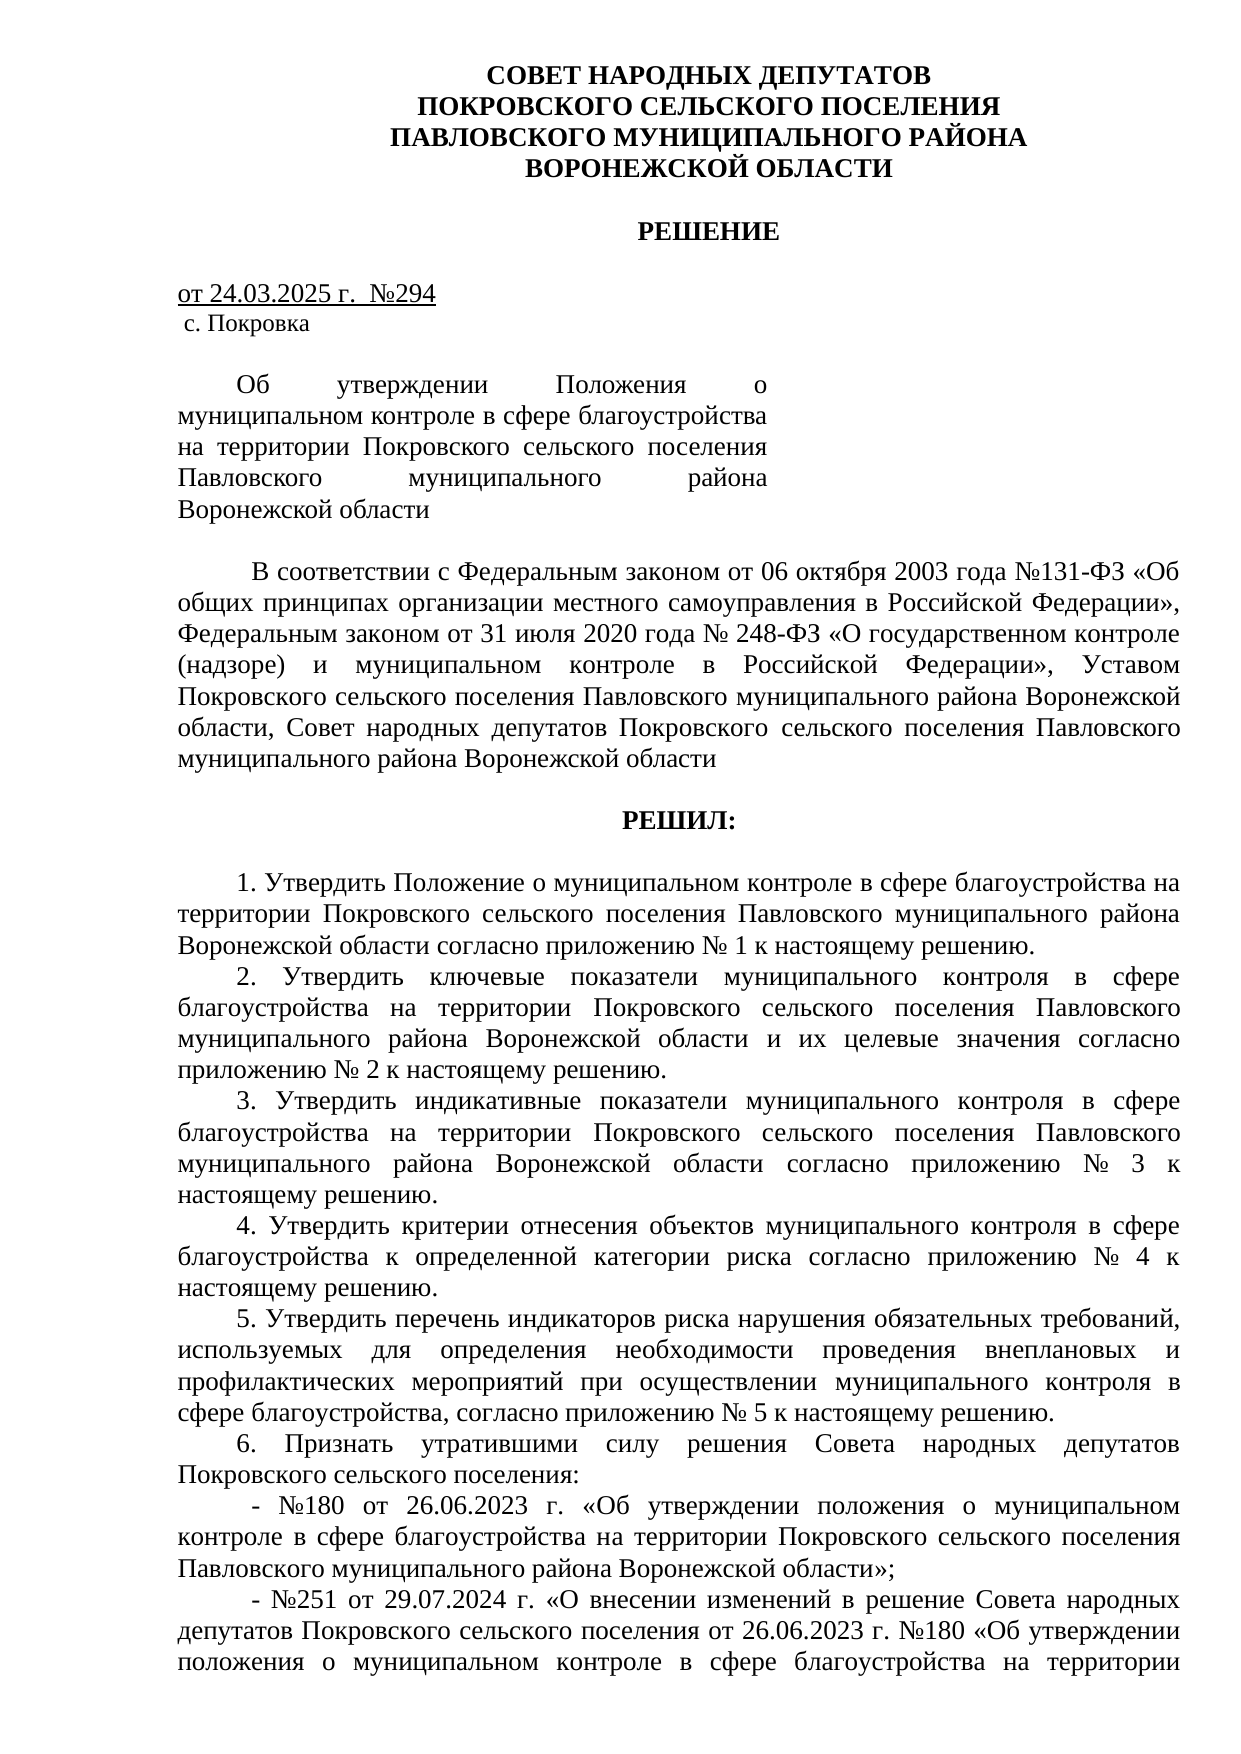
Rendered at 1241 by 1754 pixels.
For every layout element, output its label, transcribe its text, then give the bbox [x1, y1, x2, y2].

text ПОКРОВСКОГО СЕЛЬСКОГО ПОСЕЛЕНИЯ [177, 90, 1181, 121]
text В соответствии с Федеральным законом от 06 октября 2003 года №131-ФЗ «Об общих принципах организации местного самоуправления в Российской Федерации», Федеральным законом от 31 июля 2020 года № 248-ФЗ «О государственном контроле (надзоре) и муниципальном контроле в Российской Федерации», Уставом Покровского сельского поселения Павловского муниципального района Воронежской области, Совет народных депутатов Покровского сельского поселения Павловского муниципального района Воронежской области [177, 555, 1181, 773]
list 3. Утвердить индикативные показатели муниципального контроля в сфере благоустройства на территории Покровского сельского поселения Павловского муниципального района Воронежской области согласно приложению № 3 к настоящему решению. [177, 1084, 1181, 1209]
list - №180 от 26.06.2023 г. «Об утверждении положения о муниципальном контроле в сфере благоустройства на территории Покровского сельского поселения Павловского муниципального района Воронежской области»; [177, 1489, 1181, 1583]
text от 24.03.2025 г. №294 [177, 277, 1181, 308]
text ВОРОНЕЖСКОЙ ОБЛАСТИ [177, 152, 1181, 184]
list 5. Утвердить перечень индикаторов риска нарушения обязательных требований, используемых для определения необходимости проведения внеплановых и профилактических мероприятий при осуществлении муниципального контроля в сфере благоустройства, согласно приложению № 5 к настоящему решению. [177, 1302, 1181, 1427]
list 2. Утвердить ключевые показатели муниципального контроля в сфере благоустройства на территории Покровского сельского поселения Павловского муниципального района Воронежской области и их целевые значения согласно приложению № 2 к настоящему решению. [177, 960, 1181, 1084]
text СОВЕТ НАРОДНЫХ ДЕПУТАТОВ [177, 59, 1181, 90]
text РЕШЕНИЕ [177, 215, 1181, 246]
list 4. Утвердить критерии отнесения объектов муниципального контроля в сфере благоустройства к определенной категории риска согласно приложению № 4 к настоящему решению. [177, 1209, 1181, 1302]
text с. Покровка [177, 308, 1181, 337]
text РЕШИЛ: [177, 804, 1181, 835]
text ПАВЛОВСКОГО МУНИЦИПАЛЬНОГО РАЙОНА [177, 121, 1181, 152]
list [177, 1583, 1181, 1676]
text Об утверждении Положения о муниципальном контроле в сфере благоустройства на территории Покровского сельского поселения Павловского муниципального района Воронежской области [177, 368, 768, 524]
list 6. Признать утратившими силу решения Совета народных депутатов Покровского сельского поселения: [177, 1427, 1181, 1489]
list 1. Утвердить Положение о муниципальном контроле в сфере благоустройства на территории Покровского сельского поселения Павловского муниципального района Воронежской области согласно приложению № 1 к настоящему решению. [177, 866, 1181, 960]
